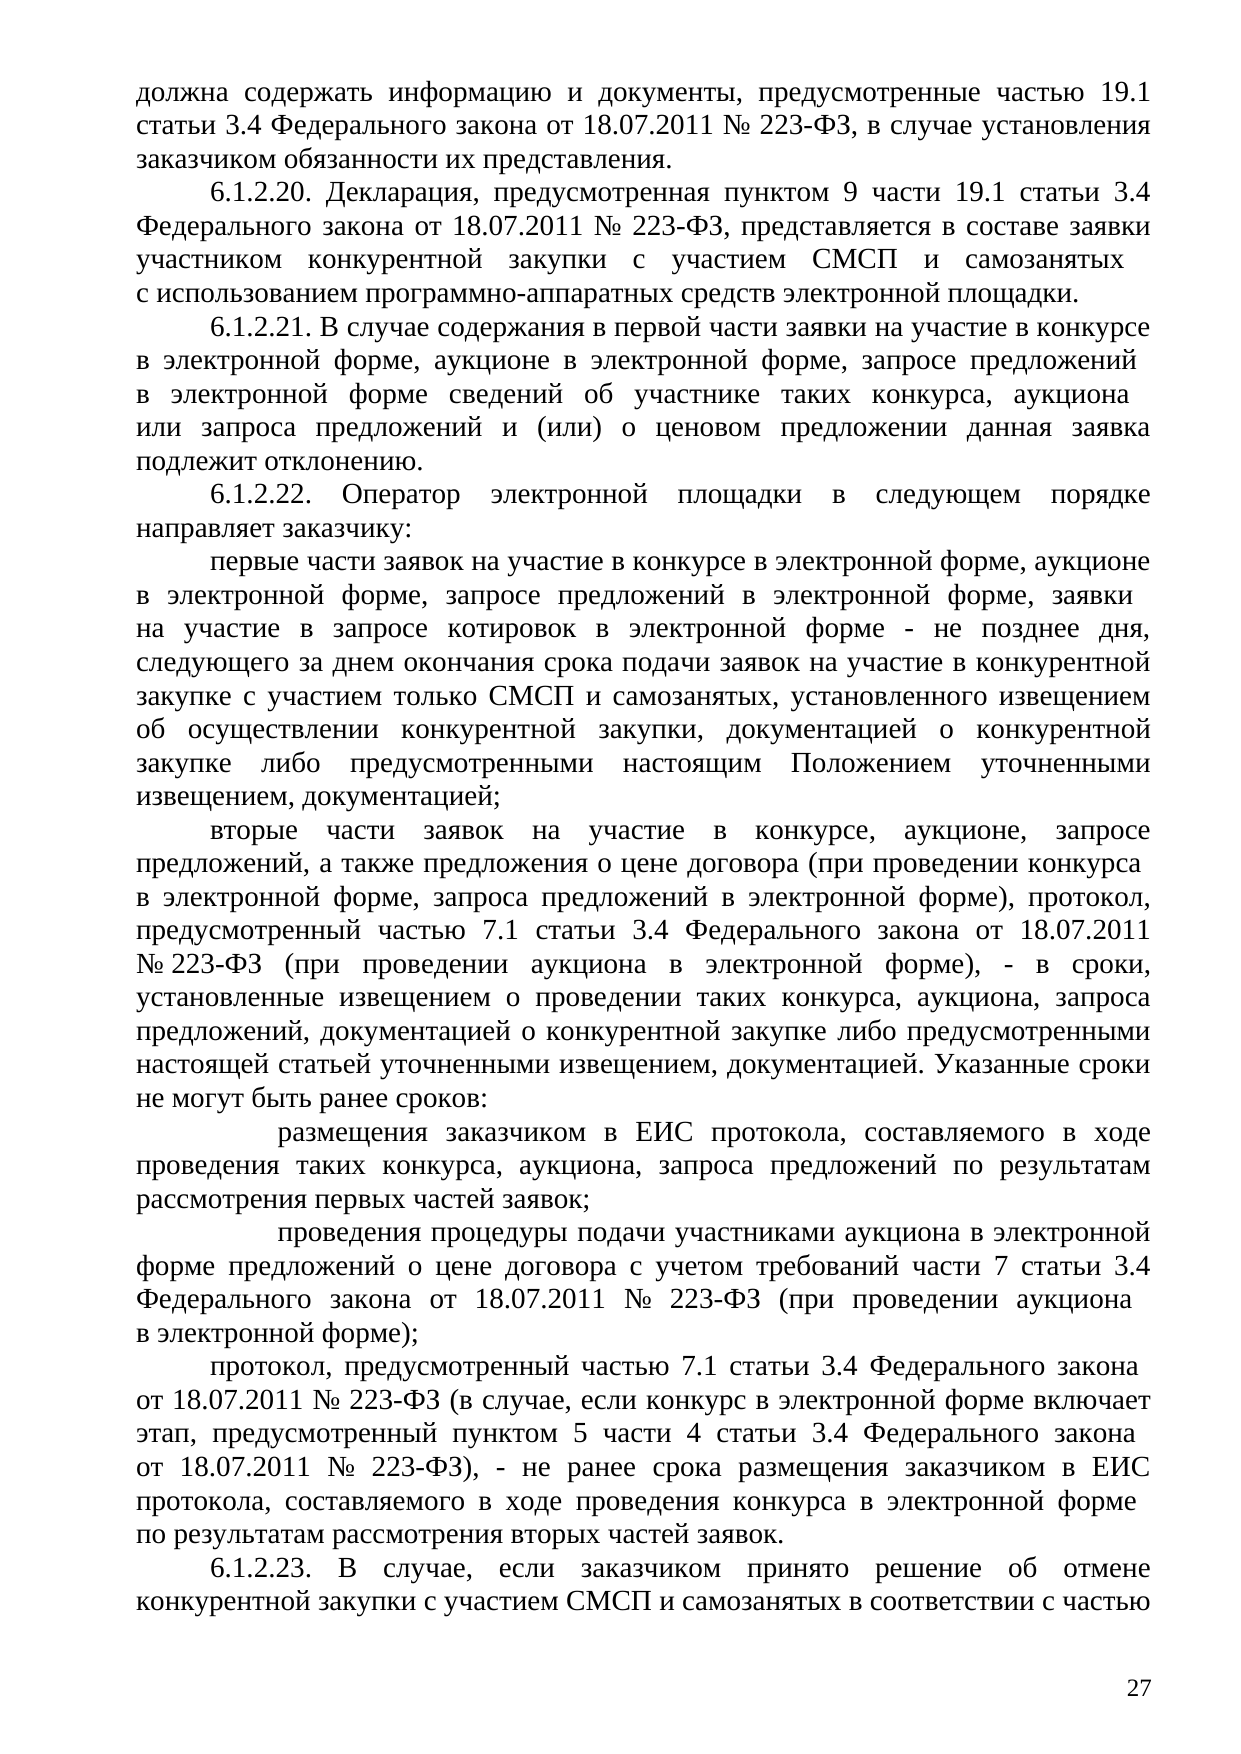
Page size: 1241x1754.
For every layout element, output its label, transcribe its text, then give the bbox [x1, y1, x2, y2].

text первые части заявок на участие в конкурсе в электронной форме, аукционе в электронной форме, запросе предложений в электронной форме, заявки на участие в запросе котировок в электронной форме - не позднее дня, следующего за днем окончания срока подачи заявок на участие в конкурентной закупке с участием только СМСП и самозанятых, установленного извещением об осуществлении конкурентной закупки, документацией о конкурентной закупке либо предусмотренными настоящим Положением уточненными извещением, документацией; [136, 543, 1152, 812]
text размещения заказчиком в ЕИС протокола, составляемого в ходе проведения таких конкурса, аукциона, запроса предложений по результатам рассмотрения первых частей заявок; [136, 1114, 1152, 1214]
text 6.1.2.21. В случае содержания в первой части заявки на участие в конкурсе в электронной форме, аукционе в электронной форме, запросе предложений в электронной форме сведений об участнике таких конкурса, аукциона или запроса предложений и (или) о ценовом предложении данная заявка подлежит отклонению. [136, 309, 1152, 476]
text вторые части заявок на участие в конкурсе, аукционе, запросе предложений, а также предложения о цене договора (при проведении конкурса в электронной форме, запроса предложений в электронной форме), протокол, предусмотренный частью 7.1 статьи 3.4 Федерального закона от 18.07.2011 № 223-ФЗ (при проведении аукциона в электронной форме), - в сроки, установленные извещением о проведении таких конкурса, аукциона, запроса предложений, документацией о конкурентной закупке либо предусмотренными настоящей статьей уточненными извещением, документацией. Указанные сроки не могут быть ранее сроков: [136, 812, 1152, 1114]
text 6.1.2.20. Декларация, предусмотренная пунктом 9 части 19.1 статьи 3.4 Федерального закона от 18.07.2011 № 223-ФЗ, представляется в составе заявки участником конкурентной закупки с участием СМСП и самозанятых с использованием программно-аппаратных средств электронной площадки. [136, 174, 1152, 309]
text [136, 1550, 1152, 1617]
text 6.1.2.22. Оператор электронной площадки в следующем порядке направляет заказчику: [136, 476, 1152, 543]
text проведения процедуры подачи участниками аукциона в электронной форме предложений о цене договора с учетом требований части 7 статьи 3.4 Федерального закона от 18.07.2011 № 223-ФЗ (при проведении аукциона в электронной форме); [136, 1214, 1152, 1348]
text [136, 74, 1152, 174]
text протокол, предусмотренный частью 7.1 статьи 3.4 Федерального закона от 18.07.2011 № 223-ФЗ (в случае, если конкурс в электронной форме включает этап, предусмотренный пунктом 5 части 4 статьи 3.4 Федерального закона от 18.07.2011 № 223-ФЗ), - не ранее срока размещения заказчиком в ЕИС протокола, составляемого в ходе проведения конкурса в электронной форме по результатам рассмотрения вторых частей заявок. [136, 1348, 1152, 1550]
